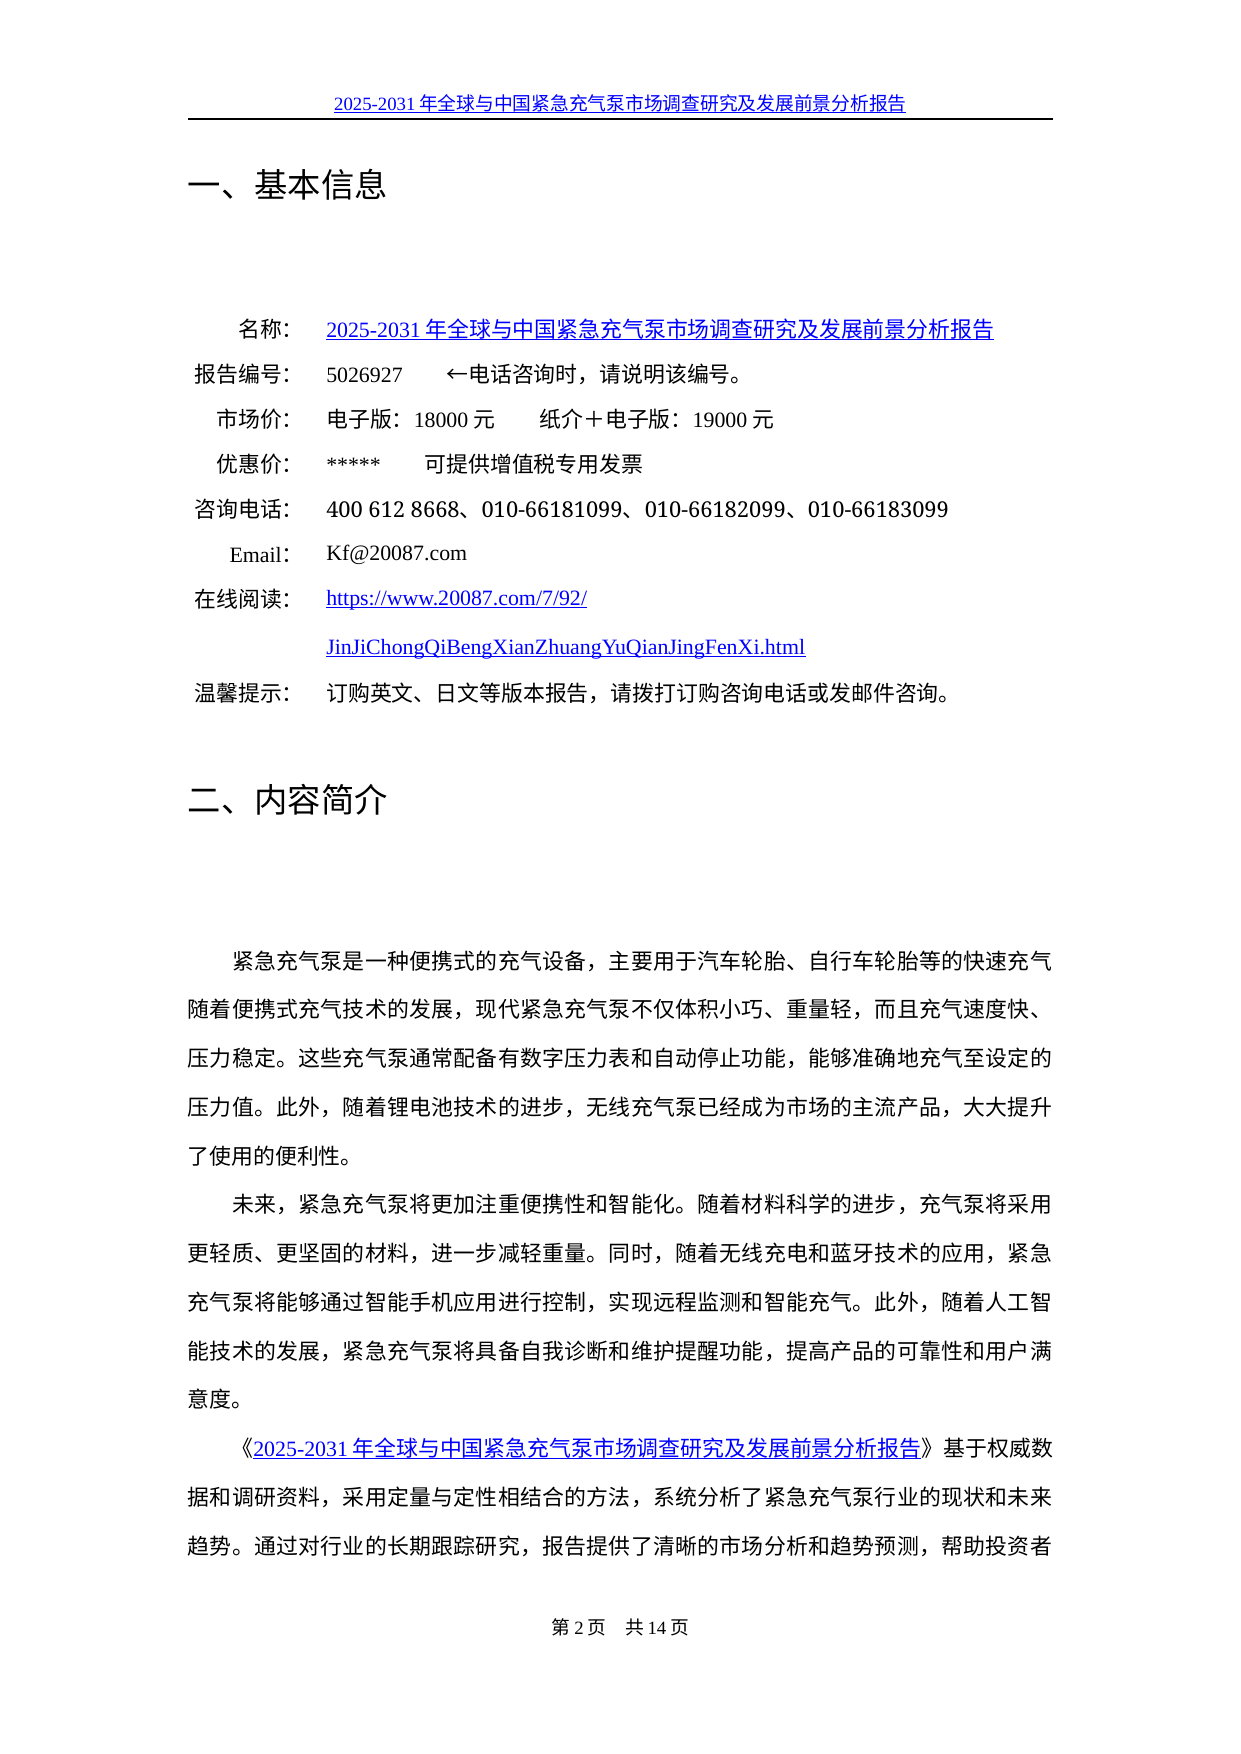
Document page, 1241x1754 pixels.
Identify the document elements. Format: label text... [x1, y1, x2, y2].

table_cell 优惠价： [167, 447, 315, 492]
table_cell Kf@20087.com [315, 537, 1073, 582]
table_cell 400 612 8668、010-66181099、010-66182099、010-66183099 [315, 492, 1073, 537]
table_header 名称： [167, 312, 315, 357]
table_cell ***** 可提供增值税专用发票 [315, 447, 1073, 492]
table_cell Email： [167, 537, 315, 582]
table_cell [315, 582, 1073, 675]
table_cell 温馨提示： [167, 675, 315, 720]
title 二、内容简介 [187, 766, 1053, 831]
table_cell 5026927 ←电话咨询时，请说明该编号。 [315, 357, 1073, 402]
table_cell 报告编号： [167, 357, 315, 402]
table_cell 订购英文、日文等版本报告，请拨打订购咨询电话或发邮件咨询。 [315, 675, 1073, 720]
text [187, 943, 1053, 1561]
table_header 2025-2031年全球与中国紧急充气泵市场调查研究及发展前景分析报告 [315, 312, 1073, 357]
table_cell 市场价： [167, 402, 315, 447]
title 一、基本信息 [187, 150, 1053, 215]
table_cell 在线阅读： [167, 582, 315, 675]
table_cell 电子版：18000 元 纸介＋电子版：19000 元 [315, 402, 1073, 447]
table_cell 咨询电话： [167, 492, 315, 537]
